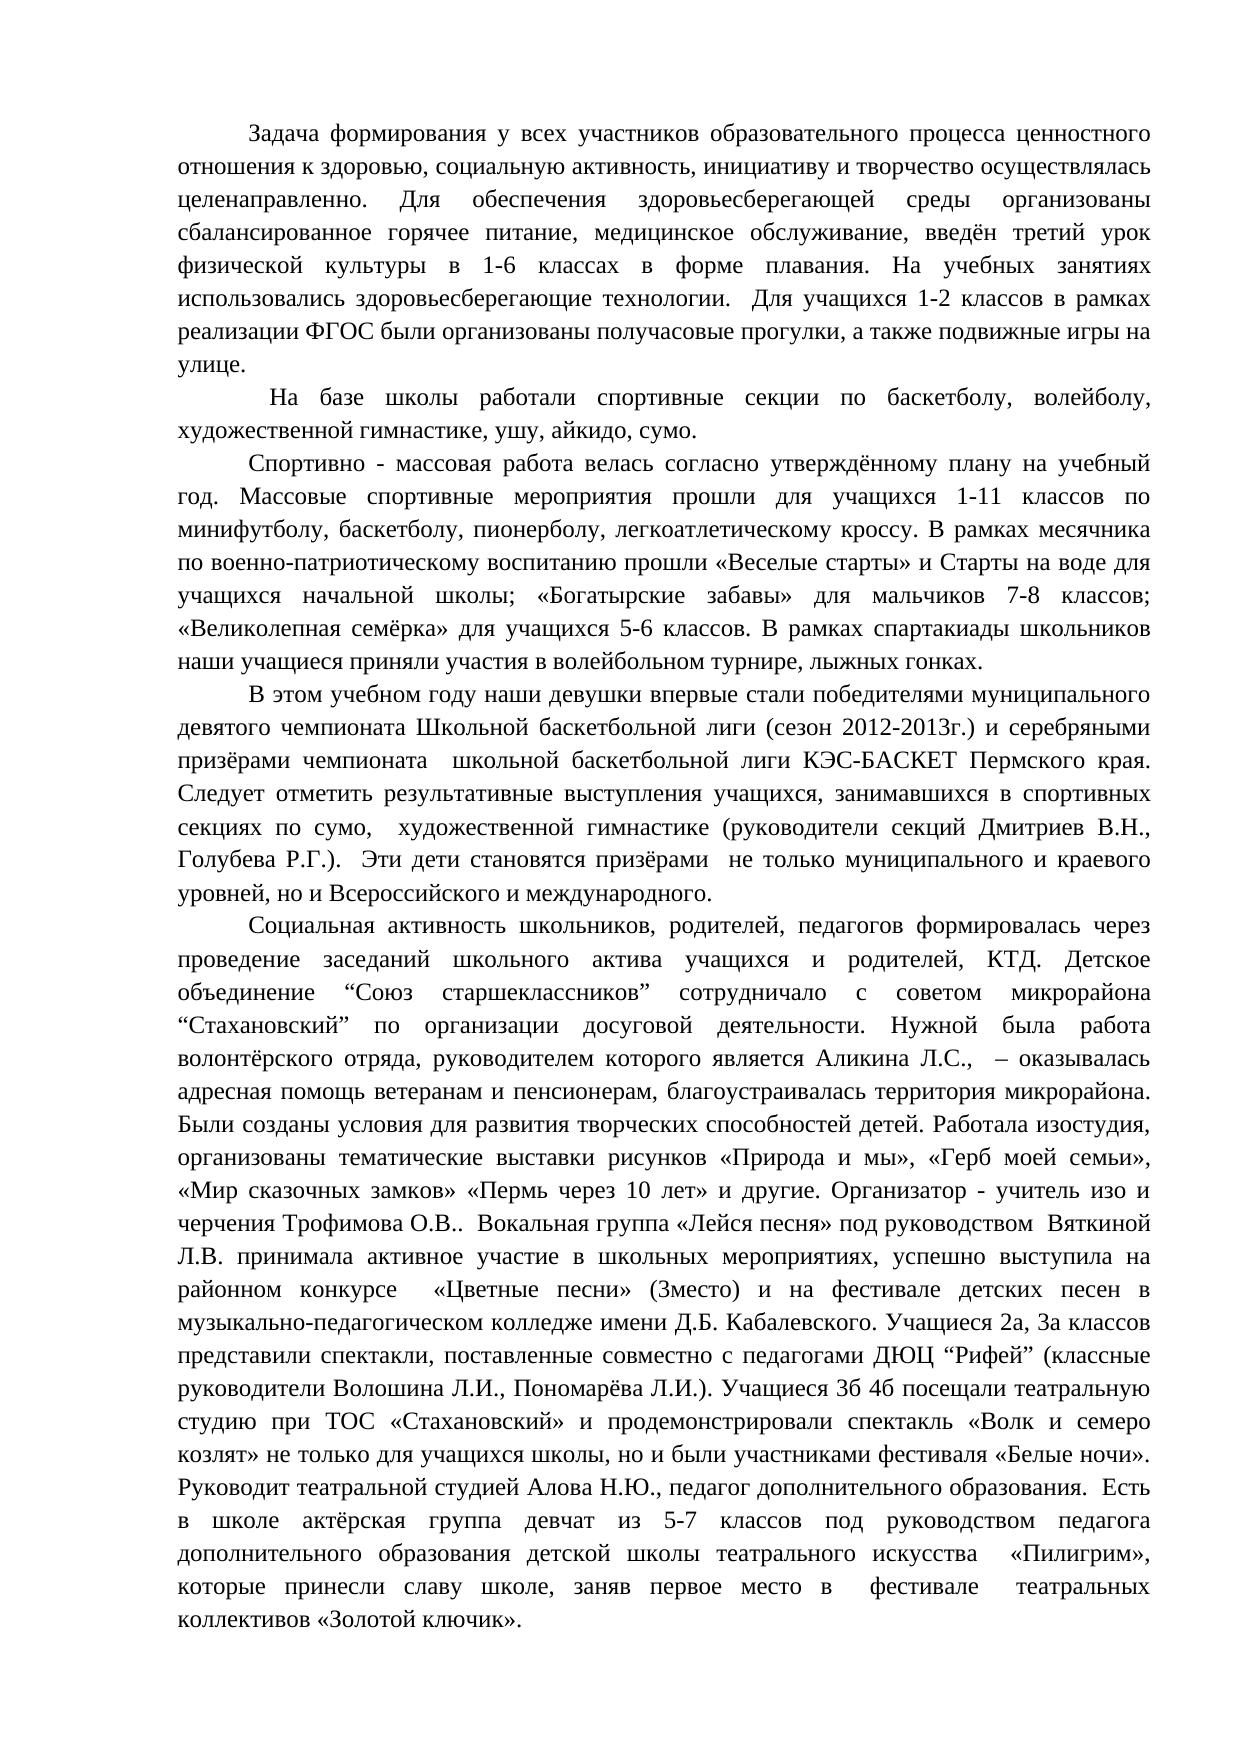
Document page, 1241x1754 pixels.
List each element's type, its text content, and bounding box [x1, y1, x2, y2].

text Социальная активность школьников, родителей, педагогов формировалась через проведение заседаний школьного актива учащихся и родителей, КТД. Детское объединение “Союз старшеклассников” сотрудничало с советом микрорайона “Стахановский” по организации досуговой деятельности. Нужной была работа волонтёрского отряда, руководителем которого является Аликина Л.С., – оказывалась адресная помощь ветеранам и пенсионерам, благоустраивалась территория микрорайона. Были созданы условия для развития творческих способностей детей. Работала изостудия, организованы тематические выставки рисунков «Природа и мы», «Герб моей семьи», «Мир сказочных замков» «Пермь через 10 лет» и другие. Организатор - учитель изо и черчения Трофимова О.В.. Вокальная группа «Лейся песня» под руководством Вяткиной Л.В. принимала активное участие в школьных мероприятиях, успешно выступила на районном конкурсе «Цветные песни» (3место) и на фестивале детских песен в музыкально-педагогическом колледже имени Д.Б. Кабалевского. Учащиеся 2а, 3а классов представили спектакли, поставленные совместно с педагогами ДЮЦ “Рифей” (классные руководители Волошина Л.И., Пономарёва Л.И.). Учащиеся 3б 4б посещали театральную студию при ТОС «Стахановский» и продемонстрировали спектакль «Волк и семеро козлят» не только для учащихся школы, но и были участниками фестиваля «Белые ночи». Руководит театральной студией Алова Н.Ю., педагог дополнительного образования. Есть в школе актёрская группа девчат из 5-7 классов под руководством педагога дополнительного образования детской школы театрального искусства «Пилигрим», которые принесли славу школе, заняв первое место в фестивале театральных коллективов «Золотой ключик». [177, 911, 1152, 1633]
text Задача формирования у всех участников образовательного процесса ценностного отношения к здоровью, социальную активность, инициативу и творчество осуществлялась целенаправленно. Для обеспечения здоровьесберегающей среды организованы сбалансированное горячее питание, медицинское обслуживание, введён третий урок физической культуры в 1-6 классах в форме плавания. На учебных занятиях использовались здоровьесберегающие технологии. Для учащихся 1-2 классов в рамках реализации ФГОС были организованы получасовые прогулки, а также подвижные игры на улице. [177, 118, 1152, 378]
text В этом учебном году наши девушки впервые стали победителями муниципального девятого чемпионата Школьной баскетбольной лиги (сезон 2012-2013г.) и серебряными призёрами чемпионата школьной баскетбольной лиги КЭС-БАСКЕТ Пермского края. Следует отметить результативные выступления учащихся, занимавшихся в спортивных секциях по сумо, художественной гимнастике (руководители секций Дмитриев В.Н., Голубева Р.Г.). Эти дети становятся призёрами не только муниципального и краевого уровней, но и Всероссийского и международного. [177, 679, 1152, 906]
text На базе школы работали спортивные секции по баскетболу, волейболу, художественной гимнастике, ушу, айкидо, сумо. [177, 382, 1152, 444]
text Спортивно - массовая работа велась согласно утверждённому плану на учебный год. Массовые спортивные мероприятия прошли для учащихся 1-11 классов по минифутболу, баскетболу, пионерболу, легкоатлетическому кроссу. В рамках месячника по военно-патриотическому воспитанию прошли «Веселые старты» и Старты на воде для учащихся начальной школы; «Богатырские забавы» для мальчиков 7-8 классов; «Великолепная семёрка» для учащихся 5-6 классов. В рамках спартакиады школьников наши учащиеся приняли участия в волейбольном турнире, лыжных гонках. [177, 448, 1152, 675]
